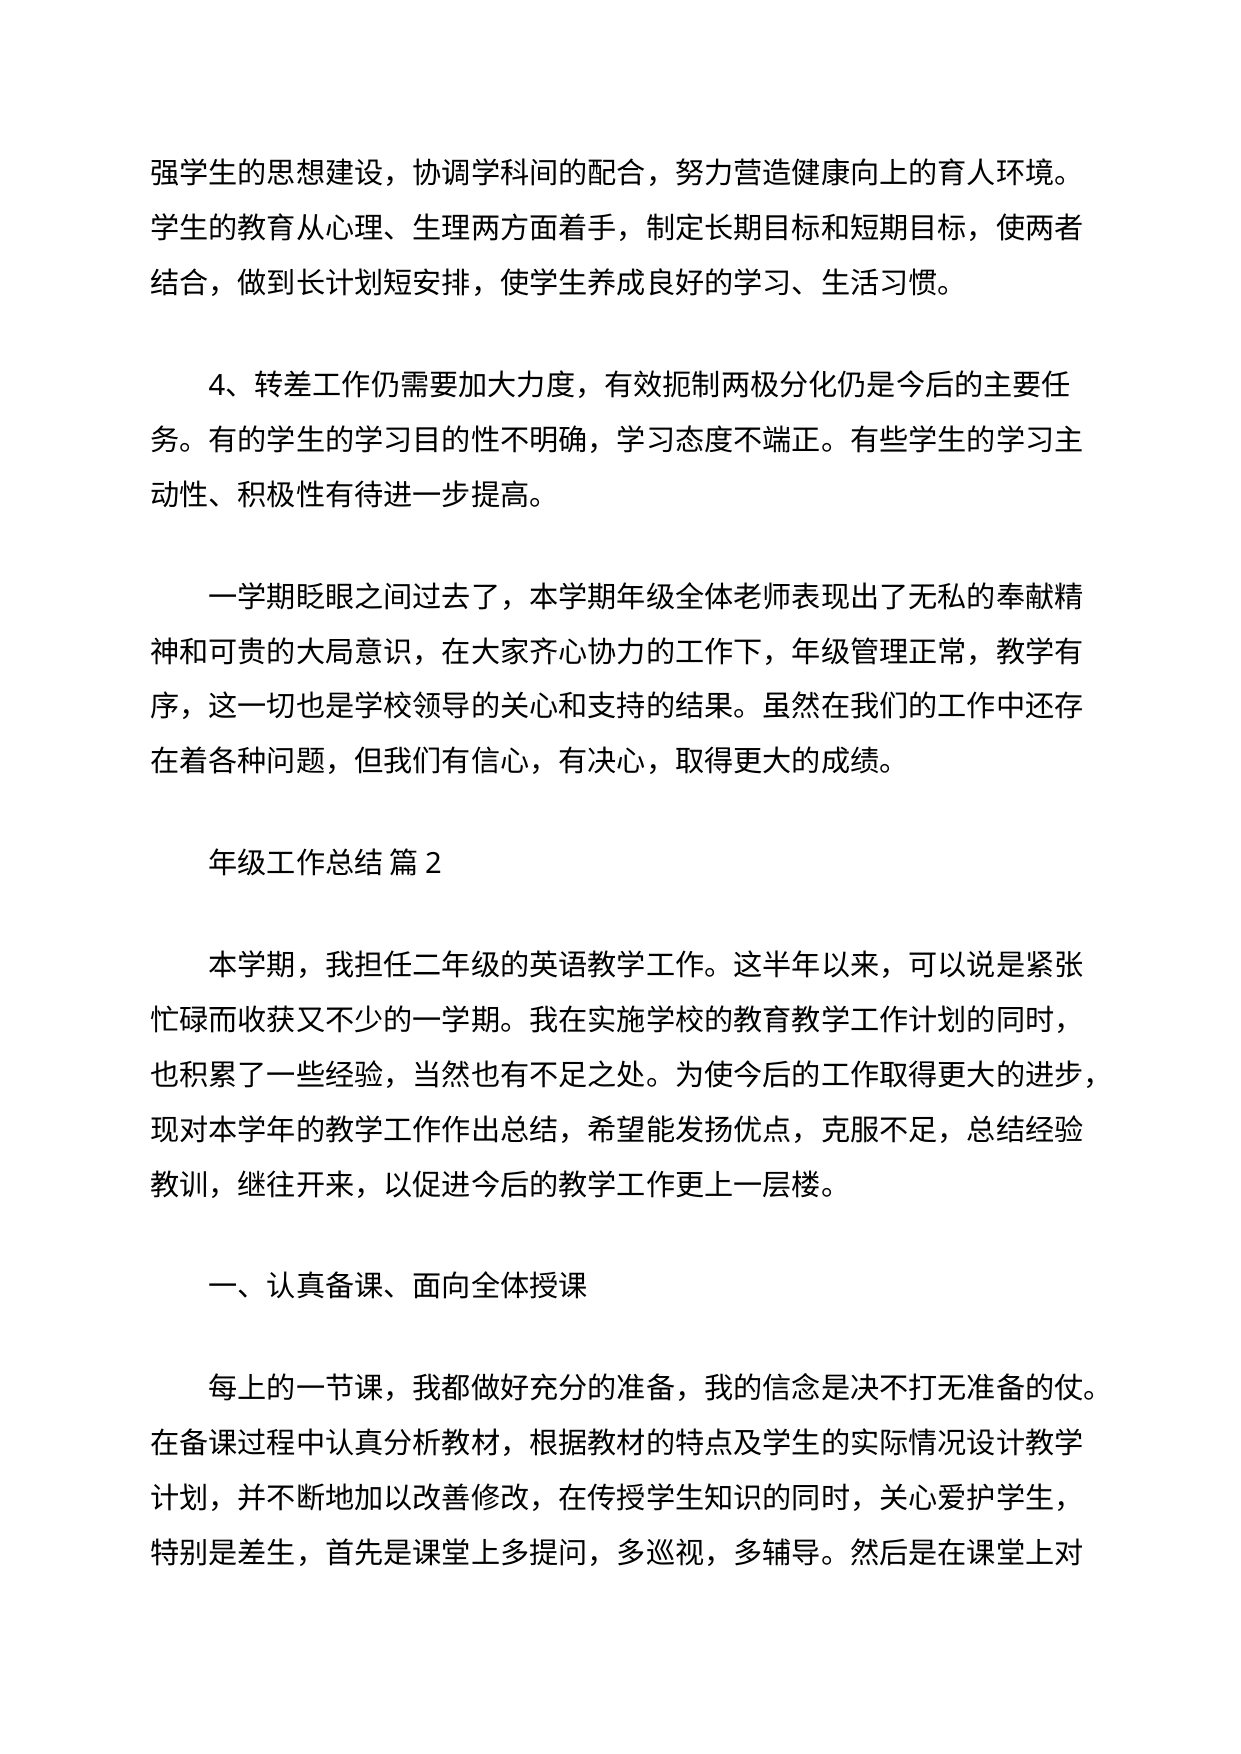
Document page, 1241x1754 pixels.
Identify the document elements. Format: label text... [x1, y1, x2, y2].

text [150, 1365, 1090, 1572]
text 一、认真备课、面向全体授课 [150, 1263, 1090, 1305]
text 本学期，我担任二年级的英语教学工作。这半年以来，可以说是紧张忙碌而收获又不少的一学期。我在实施学校的教育教学工作计划的同时，也积累了一些经验，当然也有不足之处。为使今后的工作取得更大的进步，现对本学年的教学工作作出总结，希望能发扬优点，克服不足，总结经验教训，继往开来，以促进今后的教学工作更上一层楼。 [150, 942, 1090, 1203]
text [150, 150, 1090, 302]
text 年级工作总结 篇2 [150, 840, 1090, 882]
text 4、转差工作仍需要加大力度，有效扼制两极分化仍是今后的主要任务。有的学生的学习目的性不明确，学习态度不端正。有些学生的学习主动性、积极性有待进一步提高。 [150, 362, 1090, 514]
text 一学期眨眼之间过去了，本学期年级全体老师表现出了无私的奉献精神和可贵的大局意识，在大家齐心协力的工作下，年级管理正常，教学有序，这一切也是学校领导的关心和支持的结果。虽然在我们的工作中还存在着各种问题，但我们有信心，有决心，取得更大的成绩。 [150, 573, 1090, 780]
